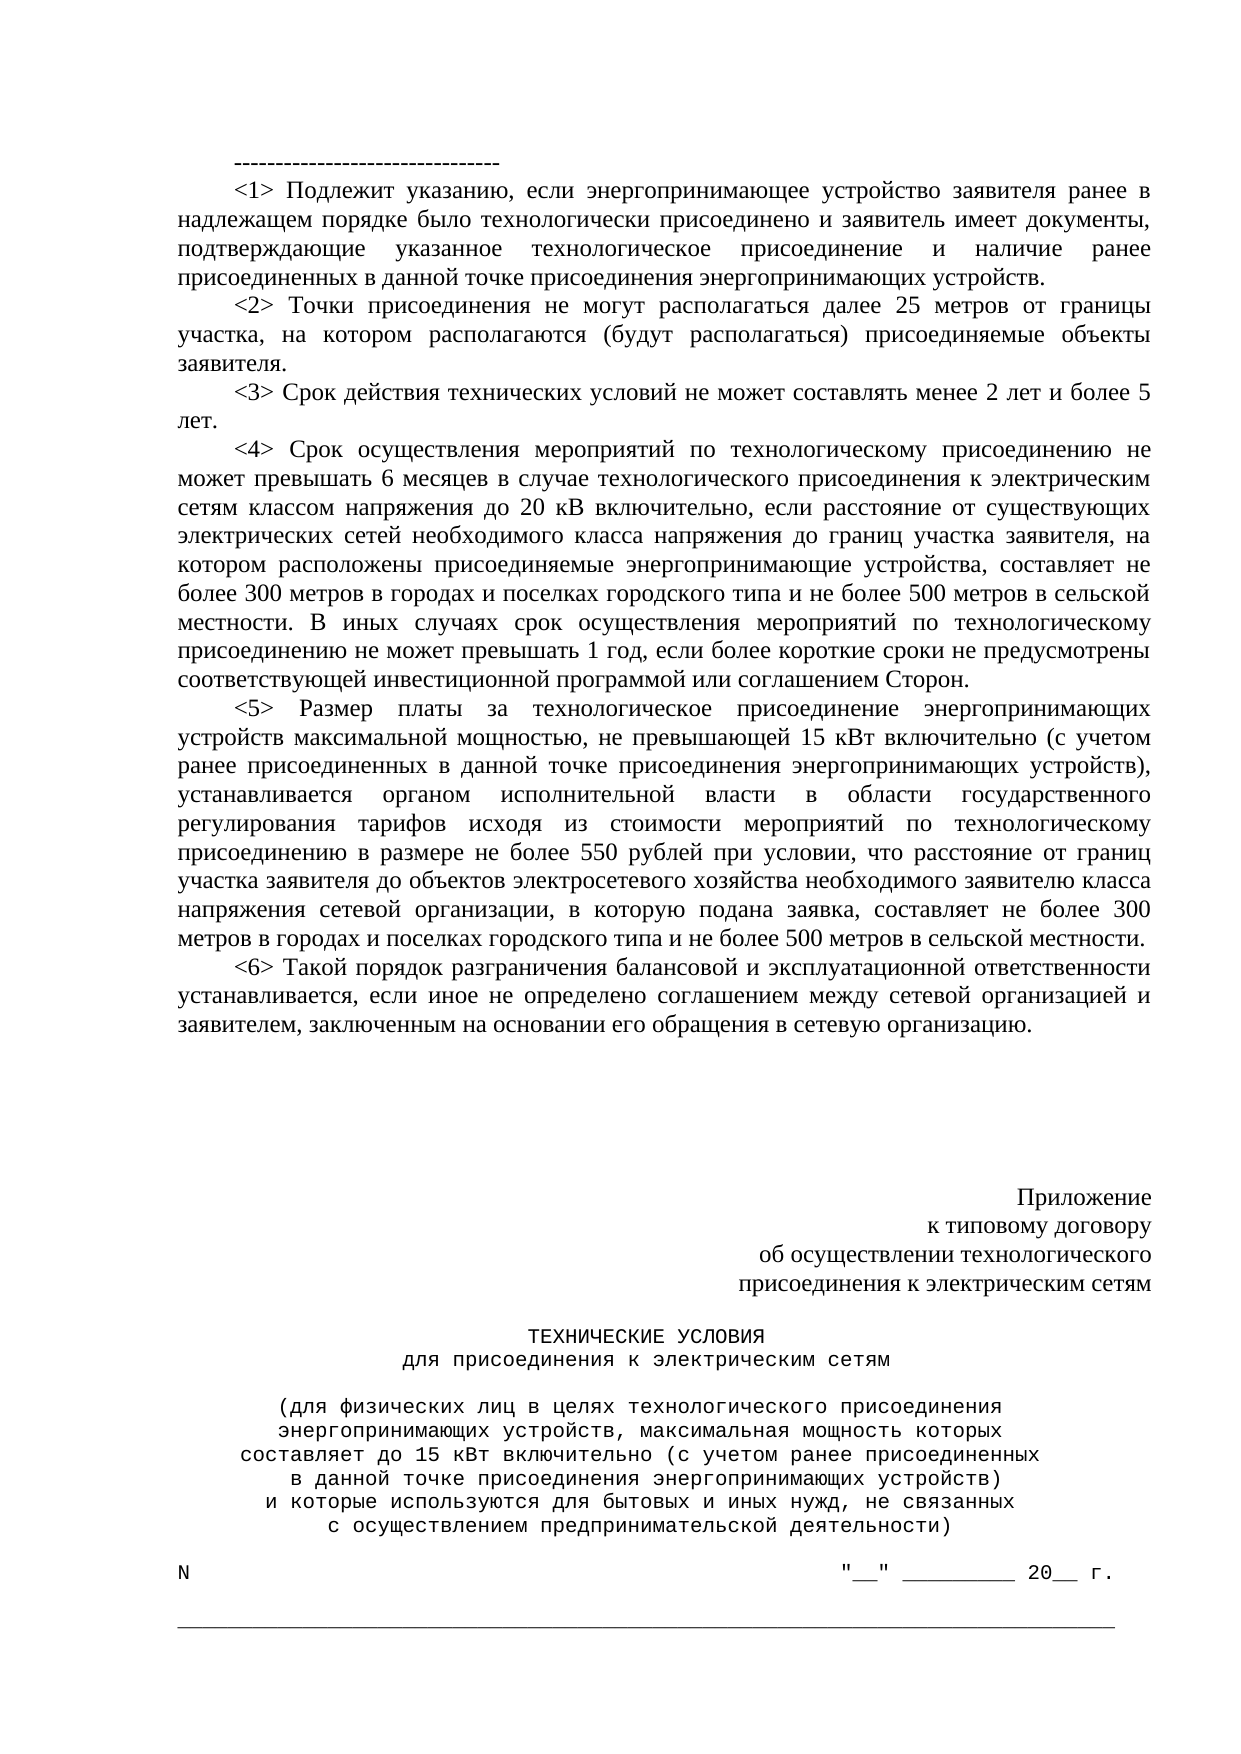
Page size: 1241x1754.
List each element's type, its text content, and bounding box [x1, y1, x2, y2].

text Приложение [177, 1182, 1152, 1211]
text для присоединения к электрическим сетям [177, 1349, 1152, 1373]
text присоединения к электрическим сетям [177, 1268, 1152, 1297]
text ТЕХНИЧЕСКИЕ УСЛОВИЯ [177, 1326, 1152, 1349]
text (для физических лиц в целях технологического присоединения [177, 1397, 1152, 1420]
text составляет до 15 кВт включительно (с учетом ранее присоединенных [177, 1444, 1152, 1467]
text <3> Срок действия технических условий не может составлять менее 2 лет и более 5 лет. [177, 377, 1152, 434]
text к типовому договору [177, 1211, 1152, 1239]
text в данной точке присоединения энергопринимающих устройств) [177, 1467, 1152, 1491]
text <6> Такой порядок разграничения балансовой и эксплуатационной ответственности устанавливается, если иное не определено соглашением между сетевой организацией и заявителем, заключенным на основании его обращения в сетевую организацию. [177, 952, 1152, 1038]
text -------------------------------- [177, 147, 1152, 176]
text и которые используются для бытовых и иных нужд, не связанных [177, 1491, 1152, 1515]
text <5> Размер платы за технологическое присоединение энергопринимающих устройств максимальной мощностью, не превышающей 15 кВт включительно (с учетом ранее присоединенных в данной точке присоединения энергопринимающих устройств), устанавливается органом исполнительной власти в области государственного регулирования тарифов исходя из стоимости мероприятий по технологическому присоединению в размере не более 550 рублей при условии, что расстояние от границ участка заявителя до объектов электросетевого хозяйства необходимого заявителю класса напряжения сетевой организации, в которую подана заявка, составляет не более 300 метров в городах и поселках городского типа и не более 500 метров в сельской местности. [177, 693, 1152, 952]
text <4> Срок осуществления мероприятий по технологическому присоединению не может превышать 6 месяцев в случае технологического присоединения к электрическим сетям классом напряжения до 20 кВ включительно, если расстояние от существующих электрических сетей необходимого класса напряжения до границ участка заявителя, на котором расположены присоединяемые энергопринимающие устройства, составляет не более 300 метров в городах и поселках городского типа и не более 500 метров в сельской местности. В иных случаях срок осуществления мероприятий по технологическому присоединению не может превышать 1 год, если более короткие сроки не предусмотрены соответствующей инвестиционной программой или соглашением Сторон. [177, 434, 1152, 693]
text <2> Точки присоединения не могут располагаться далее 25 метров от границы участка, на котором располагаются (будут располагаться) присоединяемые объекты заявителя. [177, 291, 1152, 377]
text энергопринимающих устройств, максимальная мощность которых [177, 1420, 1152, 1444]
text об осуществлении технологического [177, 1239, 1152, 1268]
text с осуществлением предпринимательской деятельности) [177, 1515, 1152, 1538]
text N "__" _________ 20__ г. [177, 1562, 1152, 1586]
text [177, 1609, 1152, 1633]
text <1> Подлежит указанию, если энергопринимающее устройство заявителя ранее в надлежащем порядке было технологически присоединено и заявитель имеет документы, подтверждающие указанное технологическое присоединение и наличие ранее присоединенных в данной точке присоединения энергопринимающих устройств. [177, 176, 1152, 291]
